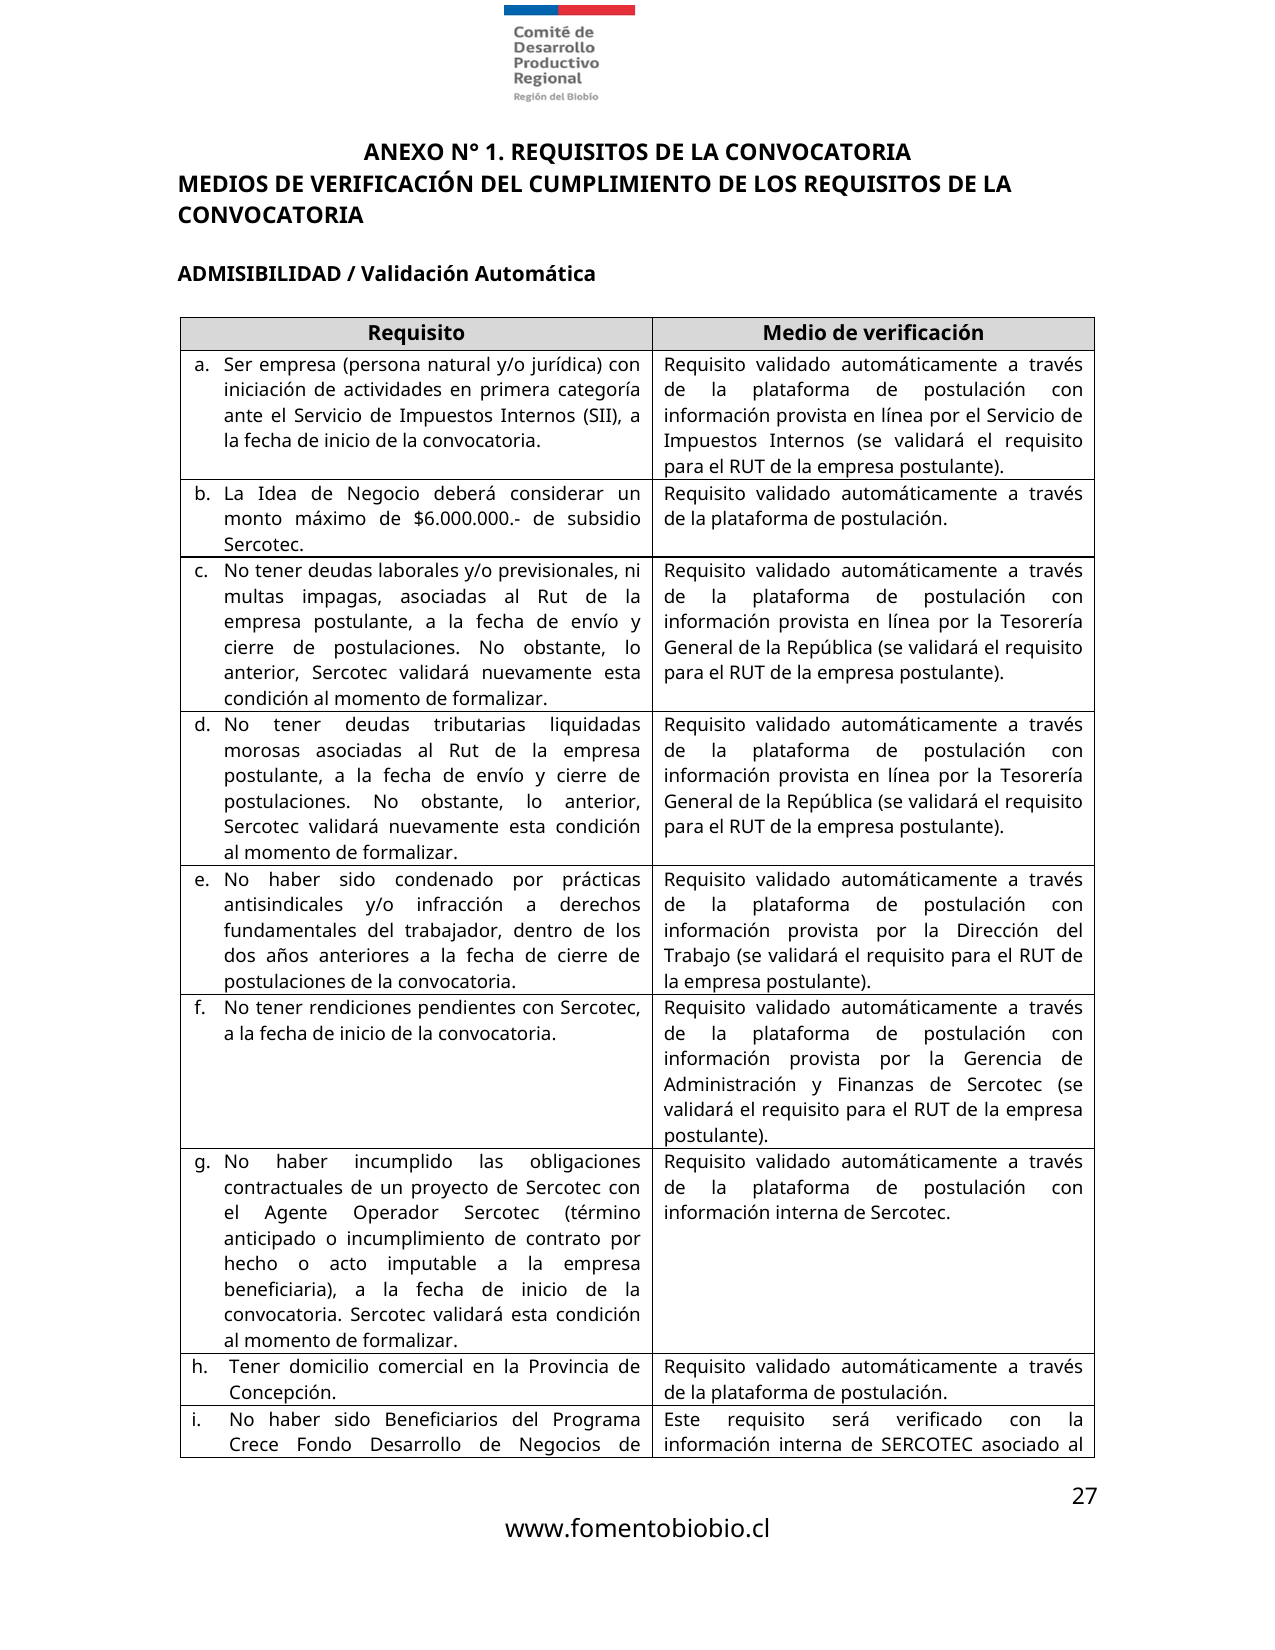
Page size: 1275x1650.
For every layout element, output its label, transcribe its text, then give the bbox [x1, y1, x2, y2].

table_cell No haber incumplido las obligaciones contractuales de un proyecto de Sercotec con el Agente Operador Sercotec (término anticipado o incumplimiento de contrato por hecho o acto imputable a la empresa beneficiaria), a la fecha de inicio de la convocatoria. Sercotec validará esta condición al momento de formalizar. [181, 1149, 652, 1353]
table_header Requisito [181, 318, 652, 350]
table_cell No tener deudas tributarias liquidadas morosas asociadas al Rut de la empresa postulante, a la fecha de envío y cierre de postulaciones. No obstante, lo anterior, Sercotec validará nuevamente esta condición al momento de formalizar. [181, 712, 652, 865]
text ANEXO N° 1. REQUISITOS DE LA CONVOCATORIA [177, 136, 1098, 168]
table_cell Requisito validado automáticamente a través de la plataforma de postulación con información provista en línea por la Tesorería General de la República (se validará el requisito para el RUT de la empresa postulante). [653, 558, 1094, 711]
table_cell No haber sido condenado por prácticas antisindicales y/o infracción a derechos fundamentales del trabajador, dentro de los dos años anteriores a la fecha de cierre de postulaciones de la convocatoria. [181, 866, 652, 993]
table_cell Requisito validado automáticamente a través de la plataforma de postulación con información interna de Sercotec. [653, 1149, 1094, 1353]
table_cell Requisito validado automáticamente a través de la plataforma de postulación con información provista por la Dirección del Trabajo (se validará el requisito para el RUT de la empresa postulante). [653, 866, 1094, 993]
list ADMISIBILIDAD / Validación Automática [177, 259, 1098, 288]
table_cell La Idea de Negocio deberá considerar un monto máximo de $6.000.000.- de subsidio Sercotec. [181, 480, 652, 556]
table_cell No tener deudas laborales y/o previsionales, ni multas impagas, asociadas al Rut de la empresa postulante, a la fecha de envío y cierre de postulaciones. No obstante, lo anterior, Sercotec validará nuevamente esta condición al momento de formalizar. [181, 558, 652, 711]
table_cell Este requisito será verificado con la información interna de SERCOTEC asociado al Rut de la empresa postulante. [653, 1406, 1094, 1457]
table_cell Requisito validado automáticamente a través de la plataforma de postulación con información provista en línea por la Tesorería General de la República (se validará el requisito para el RUT de la empresa postulante). [653, 712, 1094, 865]
table_cell Requisito validado automáticamente a través de la plataforma de postulación. [653, 480, 1094, 556]
table_cell Tener domicilio comercial en la Provincia de Concepción. [181, 1354, 652, 1405]
picture [504, 5, 636, 134]
table_cell No tener rendiciones pendientes con Sercotec, a la fecha de inicio de la convocatoria. [181, 995, 652, 1148]
text MEDIOS DE VERIFICACIÓN DEL CUMPLIMIENTO DE LOS REQUISITOS DE LA CONVOCATORIA [177, 168, 1098, 230]
table_cell Requisito validado automáticamente a través de la plataforma de postulación con información provista por la Gerencia de Administración y Finanzas de Sercotec (se validará el requisito para el RUT de la empresa postulante). [653, 995, 1094, 1148]
table_header Medio de verificación [653, 318, 1094, 350]
table_cell Requisito validado automáticamente a través de la plataforma de postulación. [653, 1354, 1094, 1405]
table_cell Requisito validado automáticamente a través de la plataforma de postulación con información provista en línea por el Servicio de Impuestos Internos (se validará el requisito para el RUT de la empresa postulante). [653, 351, 1094, 479]
table_cell Ser empresa (persona natural y/o jurídica) con iniciación de actividades en primera categoría ante el Servicio de Impuestos Internos (SII), a la fecha de inicio de la convocatoria. [181, 351, 652, 479]
